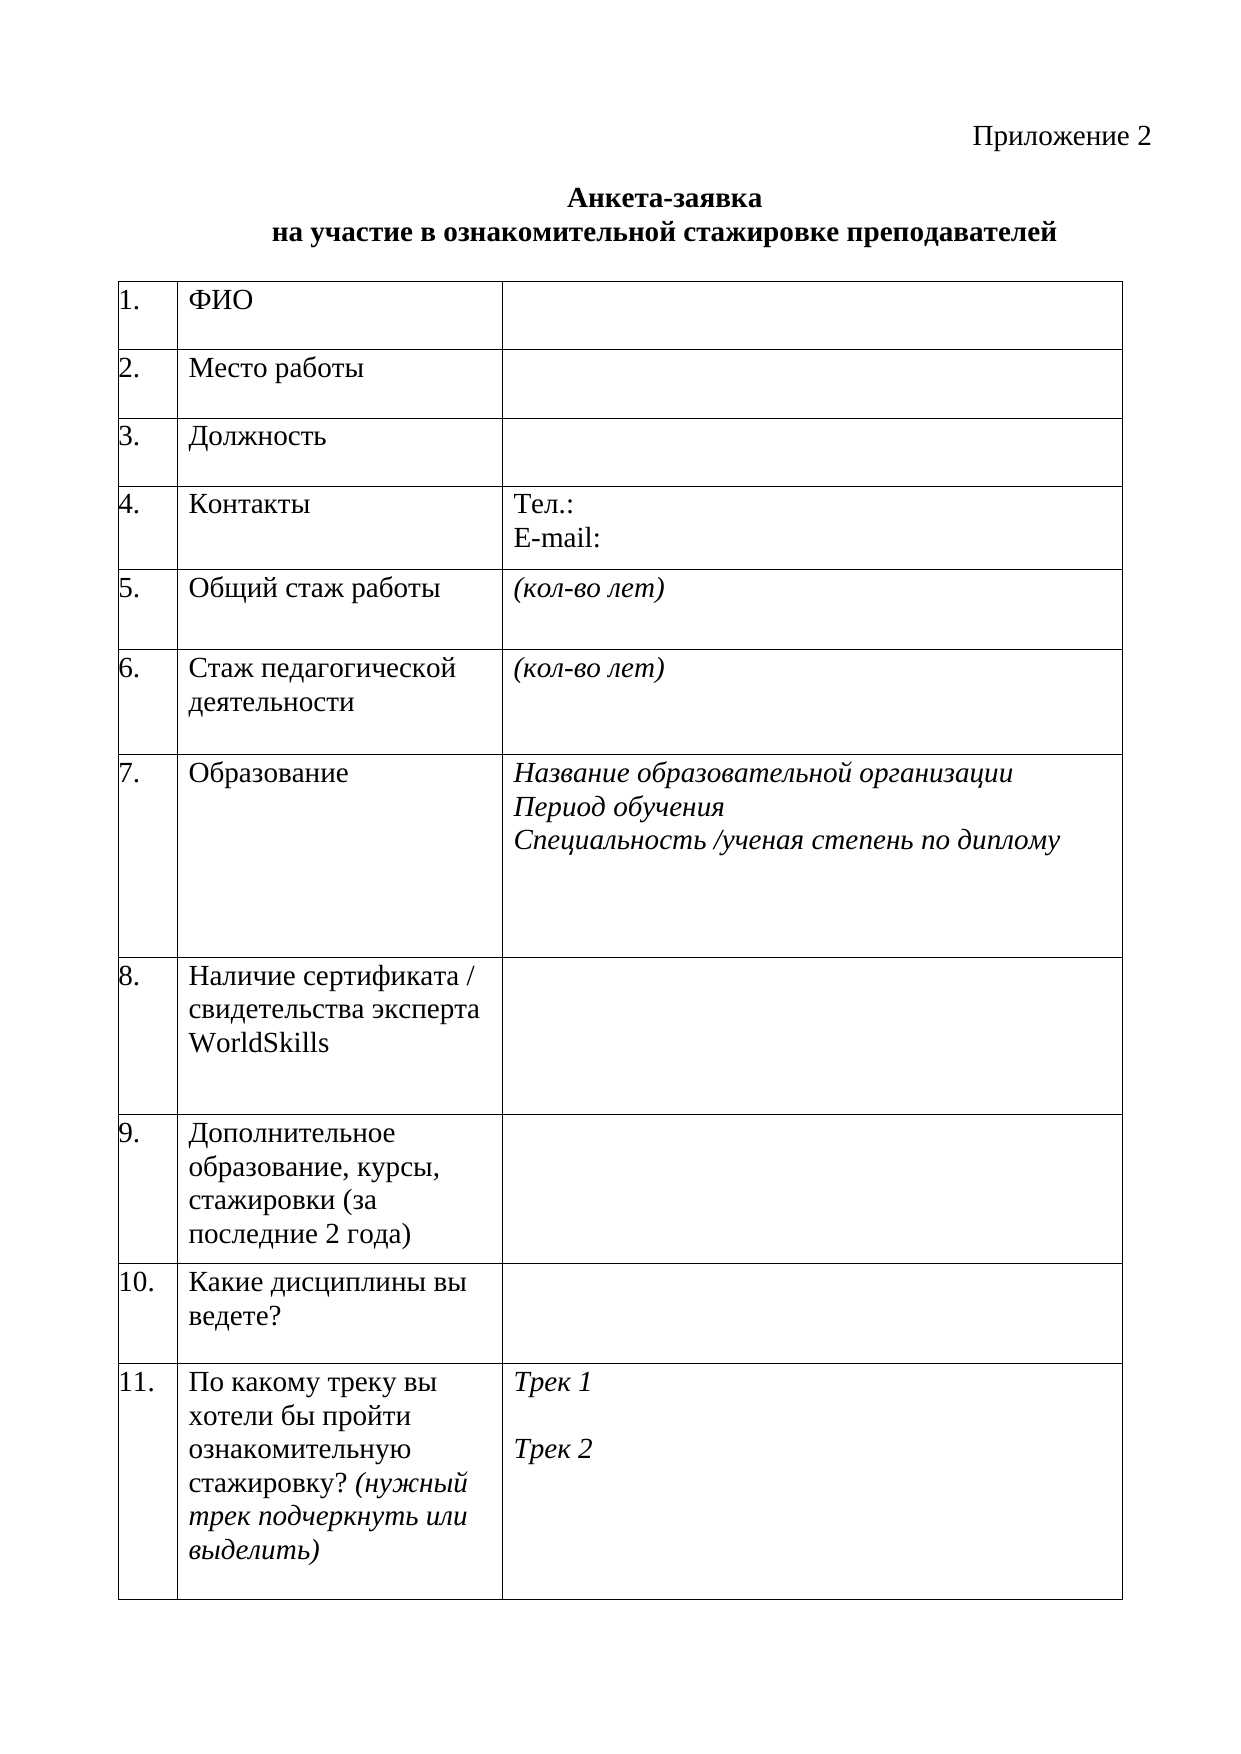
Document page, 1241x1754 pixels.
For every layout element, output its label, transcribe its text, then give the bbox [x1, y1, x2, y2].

table_cell Должность [178, 419, 502, 486]
table_cell Образование [178, 755, 502, 957]
table_cell Название образовательной организации Период обучения Специальность /ученая степень по диплому [503, 755, 1122, 957]
text Анкета-заявка [177, 180, 1152, 214]
table_cell Трек 1 Трек 2 [503, 1364, 1122, 1599]
table_cell [119, 958, 177, 1114]
table_cell [119, 570, 177, 649]
table_cell [119, 419, 177, 486]
table_cell Контакты [178, 487, 502, 569]
text на участие в ознакомительной стажировке преподавателей [177, 214, 1152, 247]
table_cell [503, 350, 1122, 417]
table_header [119, 282, 177, 349]
table_cell Место работы [178, 350, 502, 417]
table_cell Тел.: E-mail: [503, 487, 1122, 569]
table_cell [503, 419, 1122, 486]
table_cell По какому треку вы хотели бы пройти ознакомительную стажировку? (нужный трек подчеркнуть или выделить) [178, 1364, 502, 1599]
table_cell [119, 487, 177, 569]
table_cell (кол-во лет) [503, 650, 1122, 754]
table_header [503, 282, 1122, 349]
table_cell [503, 1115, 1122, 1263]
table_cell [503, 958, 1122, 1114]
table_cell [119, 1264, 177, 1363]
table_cell Дополнительное образование, курсы, стажировки (за последние 2 года) [178, 1115, 502, 1263]
table_cell Стаж педагогической деятельности [178, 650, 502, 754]
table_cell [119, 1364, 177, 1599]
table_header ФИО [178, 282, 502, 349]
table_cell Наличие сертификата / свидетельства эксперта WorldSkills [178, 958, 502, 1114]
table_cell [119, 755, 177, 957]
table_cell (кол-во лет) [503, 570, 1122, 649]
table_cell Какие дисциплины вы ведете? [178, 1264, 502, 1363]
table_cell [119, 350, 177, 417]
text Приложение 2 [177, 118, 1152, 152]
table_cell [119, 650, 177, 754]
table_cell Общий стаж работы [178, 570, 502, 649]
table_cell [503, 1264, 1122, 1363]
table_cell [119, 1115, 177, 1263]
